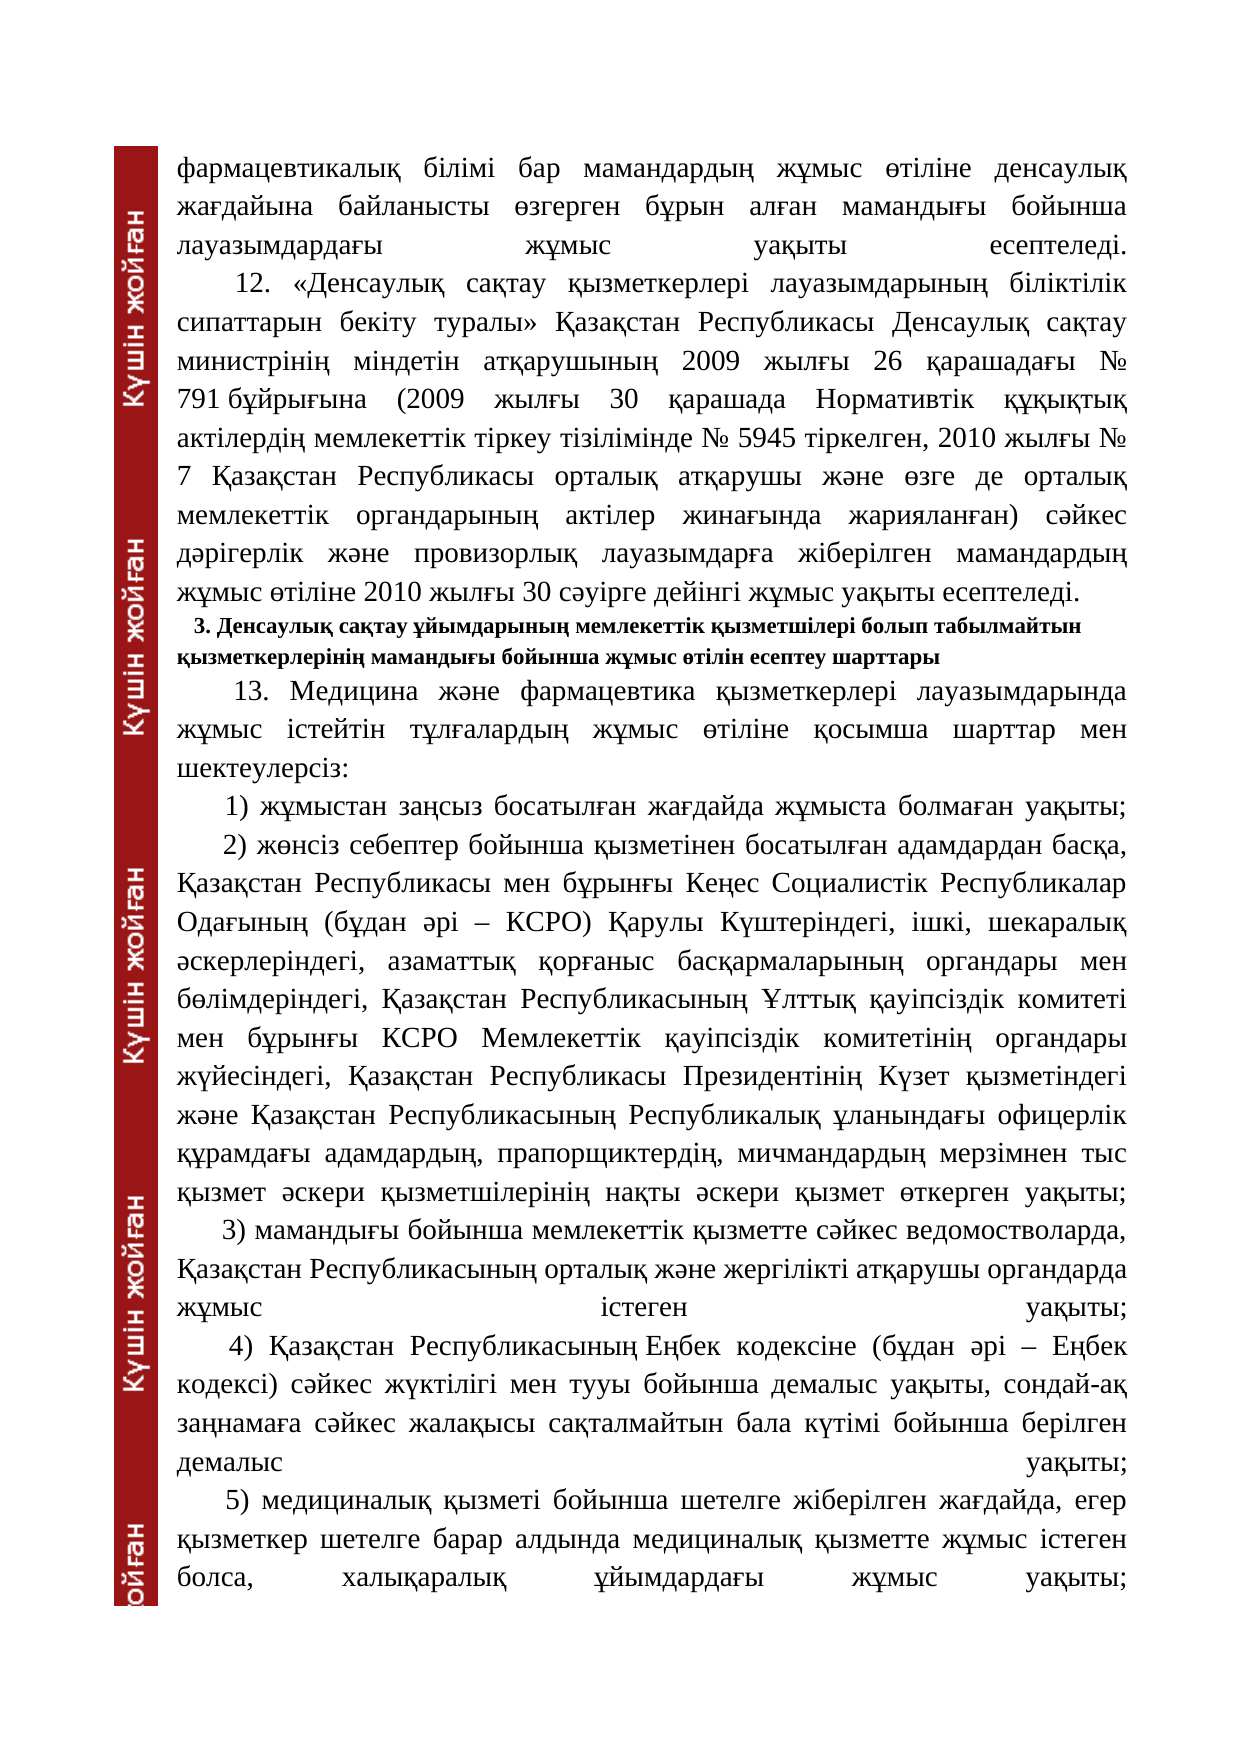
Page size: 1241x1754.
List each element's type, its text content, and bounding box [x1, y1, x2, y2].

picture [114, 146, 158, 150]
picture [114, 669, 158, 673]
text 3. Денсаулық сақтау ұйымдарының мемлекеттiк қызметшілері болып табылмайтын қызметкерлерінің мамандығы бойынша жұмыс өтiлiн есептеу шарттары [112, 612, 1128, 669]
picture [114, 607, 158, 612]
picture [114, 1593, 158, 1606]
